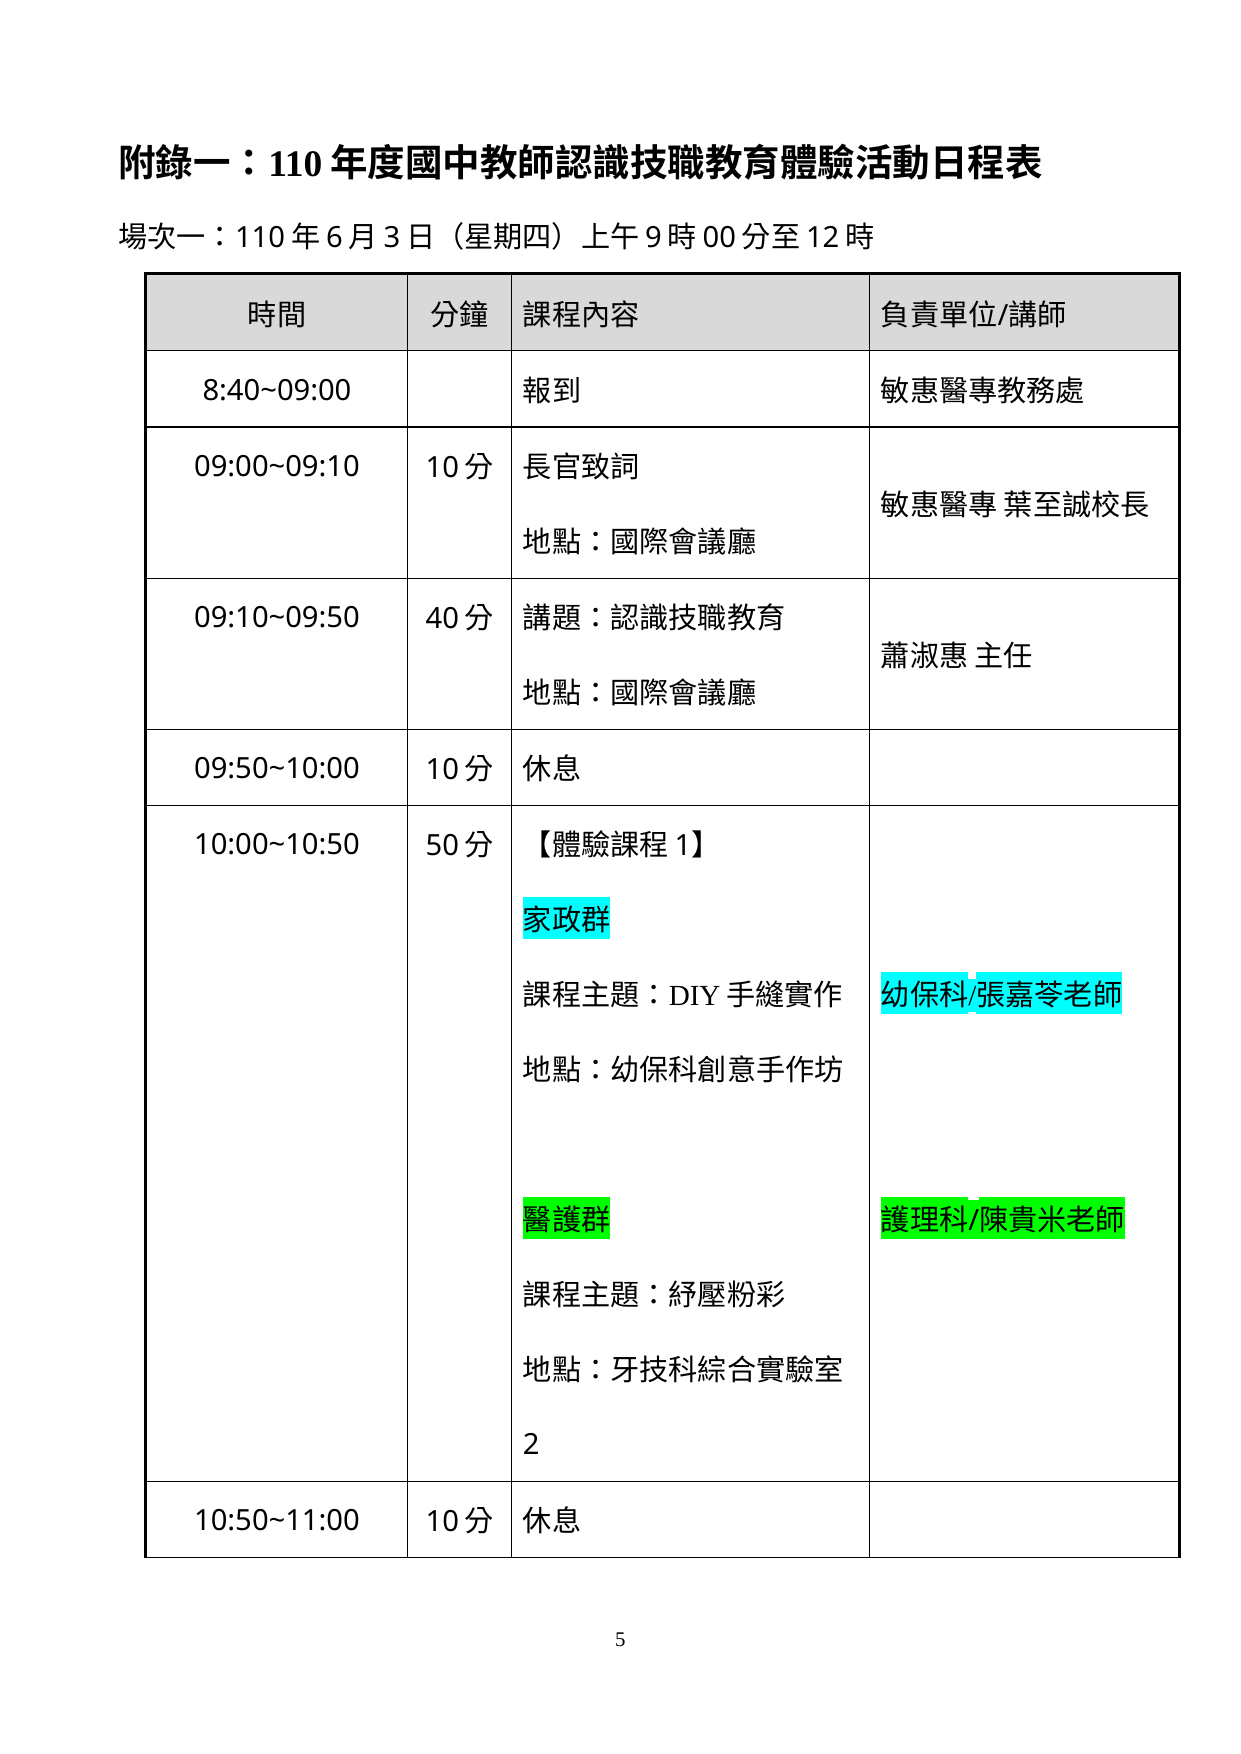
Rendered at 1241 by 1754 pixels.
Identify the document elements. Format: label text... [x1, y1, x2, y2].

table_cell 40分 [408, 579, 511, 728]
table_cell 幼保科/張嘉苓老師 護理科/陳貴米老師 [870, 806, 1178, 1481]
table_cell 10:50~11:00 [147, 1482, 407, 1557]
table_cell 報到 [512, 351, 869, 426]
table_cell 50分 [408, 806, 511, 1481]
table_header 課程內容 [512, 275, 869, 350]
text 附錄一：110年度國中教師認識技職教育體驗活動日程表 [118, 122, 1122, 197]
table_header 分鐘 [408, 275, 511, 350]
table_cell 10分 [408, 428, 511, 577]
table_cell 休息 [512, 730, 869, 804]
table_cell 蕭淑惠 主任 [870, 579, 1178, 728]
table_cell 【體驗課程1】 家政群 課程主題：DIY手縫實作 地點：幼保科創意手作坊 醫護群 課程主題：紓壓粉彩 地點：牙技科綜合實驗室2 [512, 806, 869, 1481]
table_cell 09:10~09:50 [147, 579, 407, 728]
table_cell 10:00~10:50 [147, 806, 407, 1481]
table_header 負責單位/講師 [870, 275, 1178, 350]
table_cell 09:00~09:10 [147, 428, 407, 577]
table_cell [870, 1482, 1178, 1557]
table_cell 長官致詞 地點：國際會議廳 [512, 428, 869, 577]
table_cell [408, 351, 511, 426]
table_cell 休息 [512, 1482, 869, 1557]
table_cell [870, 730, 1178, 804]
table_cell 10分 [408, 730, 511, 804]
table_cell 10分 [408, 1482, 511, 1557]
table_cell 敏惠醫專教務處 [870, 351, 1178, 426]
table_cell 敏惠醫專 葉至誠校長 [870, 428, 1178, 577]
text 場次一：110年6月3日（星期四）上午9時00分至12時 [118, 197, 1122, 272]
table_cell 09:50~10:00 [147, 730, 407, 804]
table_cell 講題：認識技職教育 地點：國際會議廳 [512, 579, 869, 728]
table_header 時間 [147, 275, 407, 350]
table_cell 8:40~09:00 [147, 351, 407, 426]
